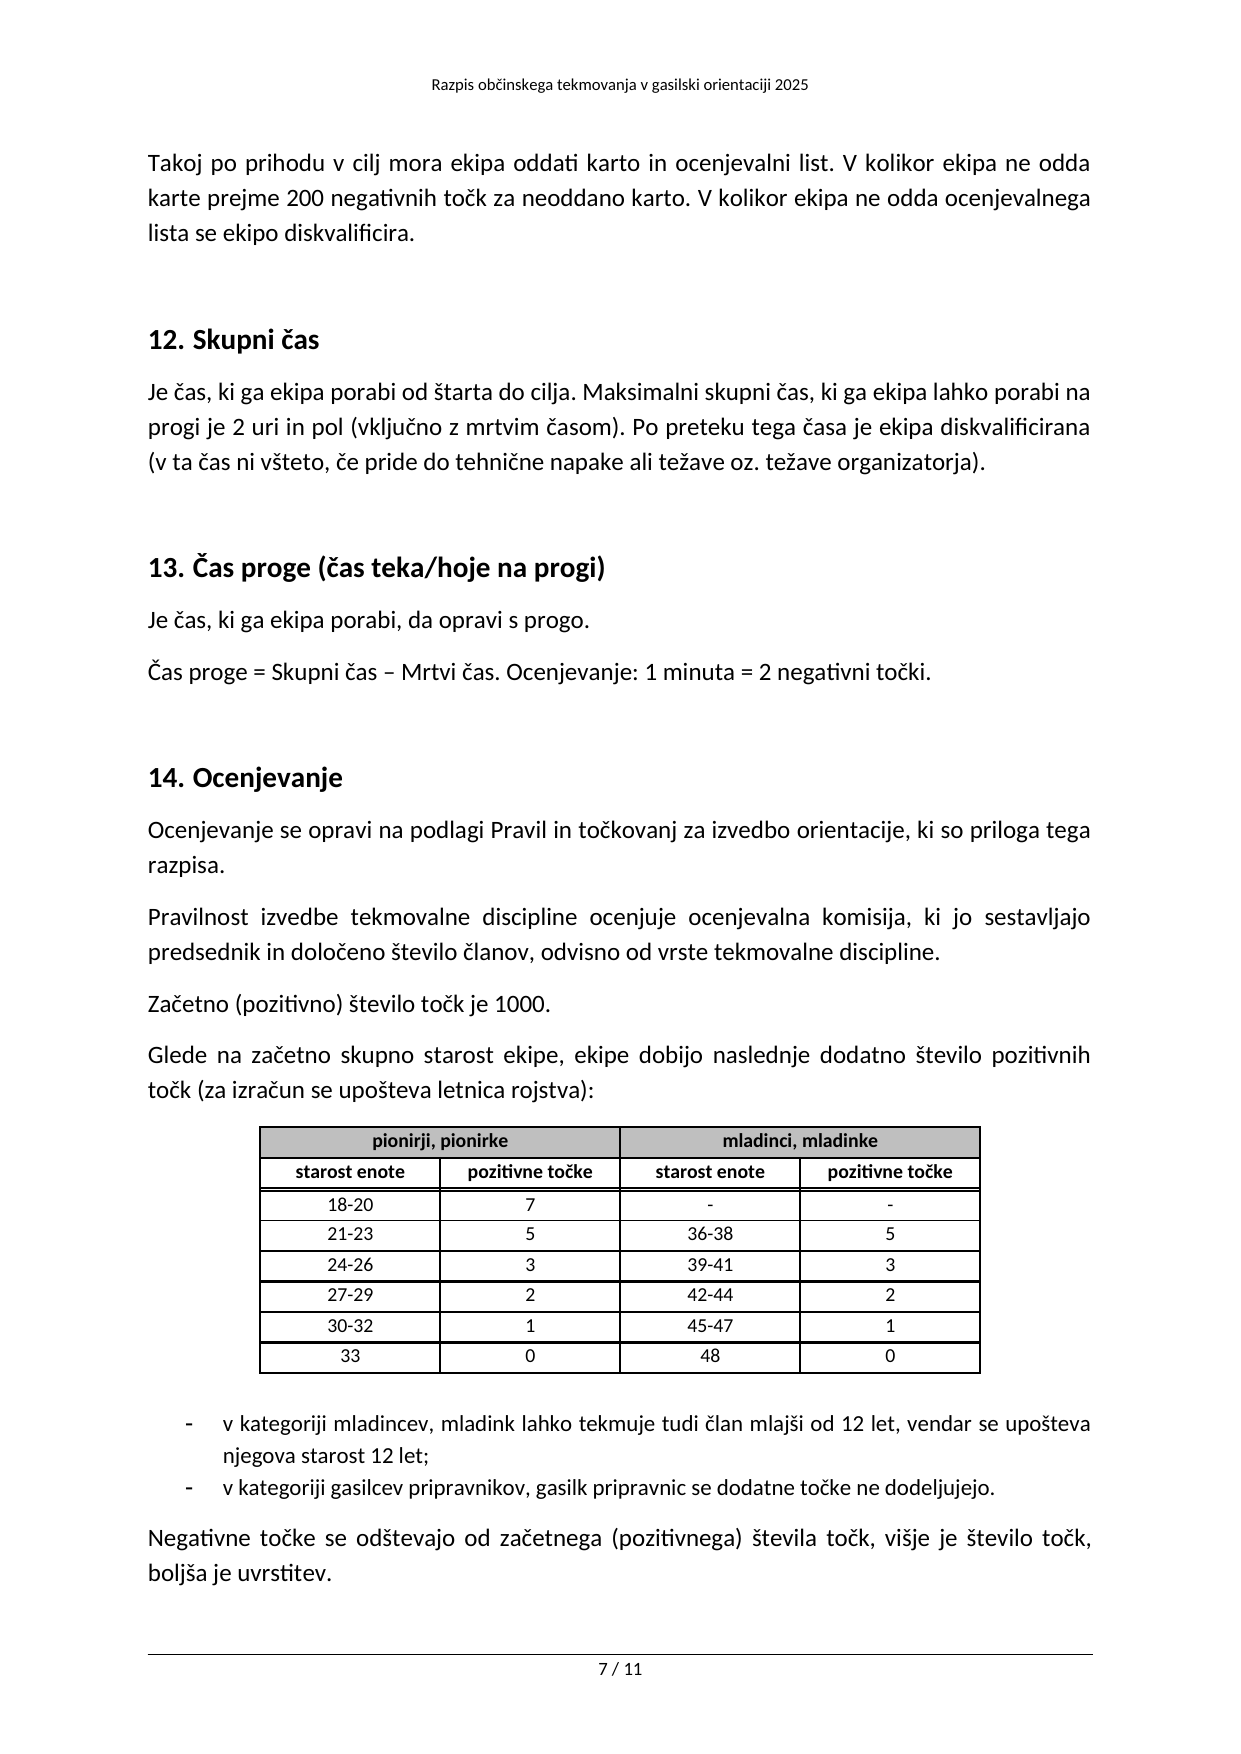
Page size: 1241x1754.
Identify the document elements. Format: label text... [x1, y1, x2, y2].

table_cell 1 [441, 1313, 619, 1341]
table_cell 33 [261, 1344, 439, 1372]
list v kategoriji mladincev, mladink lahko tekmuje tudi član mlajši od 12 let, vendar se upošteva njegova starost 12 let; [185, 1409, 1093, 1469]
text Glede na začetno skupno starost ekipe, ekipe dobijo naslednje dodatno število pozitivnih točk (za izračun se upošteva letnica rojstva): [148, 1039, 1093, 1105]
table_cell 5 [441, 1221, 619, 1250]
table_header pionirji, pionirke [261, 1128, 619, 1157]
table_cell 39-41 [621, 1252, 799, 1280]
table_cell 48 [621, 1344, 799, 1372]
list v kategoriji gasilcev pripravnikov, gasilk pripravnic se dodatne točke ne dodeljujejo. [185, 1473, 1093, 1501]
text Ocenjevanje se opravi na podlagi Pravil in točkovanj za izvedbo orientacije, ki so priloga tega razpisa. [148, 814, 1093, 880]
table_cell 5 [801, 1221, 979, 1250]
text Negativne točke se odštevajo od začetnega (pozitivnega) števila točk, višje je število točk, boljša je uvrstitev. [148, 1522, 1093, 1588]
table_cell - [801, 1192, 979, 1220]
table_cell 36-38 [621, 1221, 799, 1250]
table_cell 3 [441, 1252, 619, 1280]
table_header mladinci, mladinke [621, 1128, 979, 1157]
table_cell 2 [441, 1283, 619, 1311]
text Začetno (pozitivno) število točk je 1000. [148, 988, 1093, 1018]
text Čas proge = Skupni čas – Mrtvi čas. Ocenjevanje: 1 minuta = 2 negativni točki. [148, 656, 1093, 687]
text Skupni čas [148, 321, 1093, 357]
table_cell 1 [801, 1313, 979, 1341]
text Ocenjevanje [148, 759, 1093, 795]
table_cell 7 [441, 1192, 619, 1220]
table_cell 42-44 [621, 1283, 799, 1311]
table_cell starost enote [621, 1159, 799, 1187]
table_cell 45-47 [621, 1313, 799, 1341]
text Pravilnost izvedbe tekmovalne discipline ocenjuje ocenjevalna komisija, ki jo sestavljajo predsednik in določeno število članov, odvisno od vrste tekmovalne discipline. [148, 901, 1093, 967]
table_cell 30-32 [261, 1313, 439, 1341]
table_cell 2 [801, 1283, 979, 1311]
table_cell - [621, 1192, 799, 1220]
table_cell starost enote [261, 1159, 439, 1187]
text Takoj po prihodu v cilj mora ekipa oddati karto in ocenjevalni list. V kolikor ekipa ne odda karte prejme 200 negativnih točk za neoddano karto. V kolikor ekipa ne odda ocenjevalnega lista se ekipo diskvalificira. [148, 148, 1093, 248]
table_cell 0 [441, 1344, 619, 1372]
table_cell 3 [801, 1252, 979, 1280]
table_cell 27-29 [261, 1283, 439, 1311]
table_cell 0 [801, 1344, 979, 1372]
table_cell pozitivne točke [801, 1159, 979, 1187]
table_cell 21-23 [261, 1221, 439, 1250]
table_cell pozitivne točke [441, 1159, 619, 1187]
text Je čas, ki ga ekipa porabi od štarta do cilja. Maksimalni skupni čas, ki ga ekipa lahko porabi na progi je 2 uri in pol (vključno z mrtvim časom). Po preteku tega časa je ekipa diskvalificirana (v ta čas ni všteto, če pride do tehnične napake ali težave oz. težave organizatorja). [148, 376, 1093, 477]
table_cell 24-26 [261, 1252, 439, 1280]
table_cell 18-20 [261, 1192, 439, 1220]
text Je čas, ki ga ekipa porabi, da opravi s progo. [148, 604, 1093, 635]
text Čas proge (čas teka/hoje na progi) [148, 549, 1093, 585]
